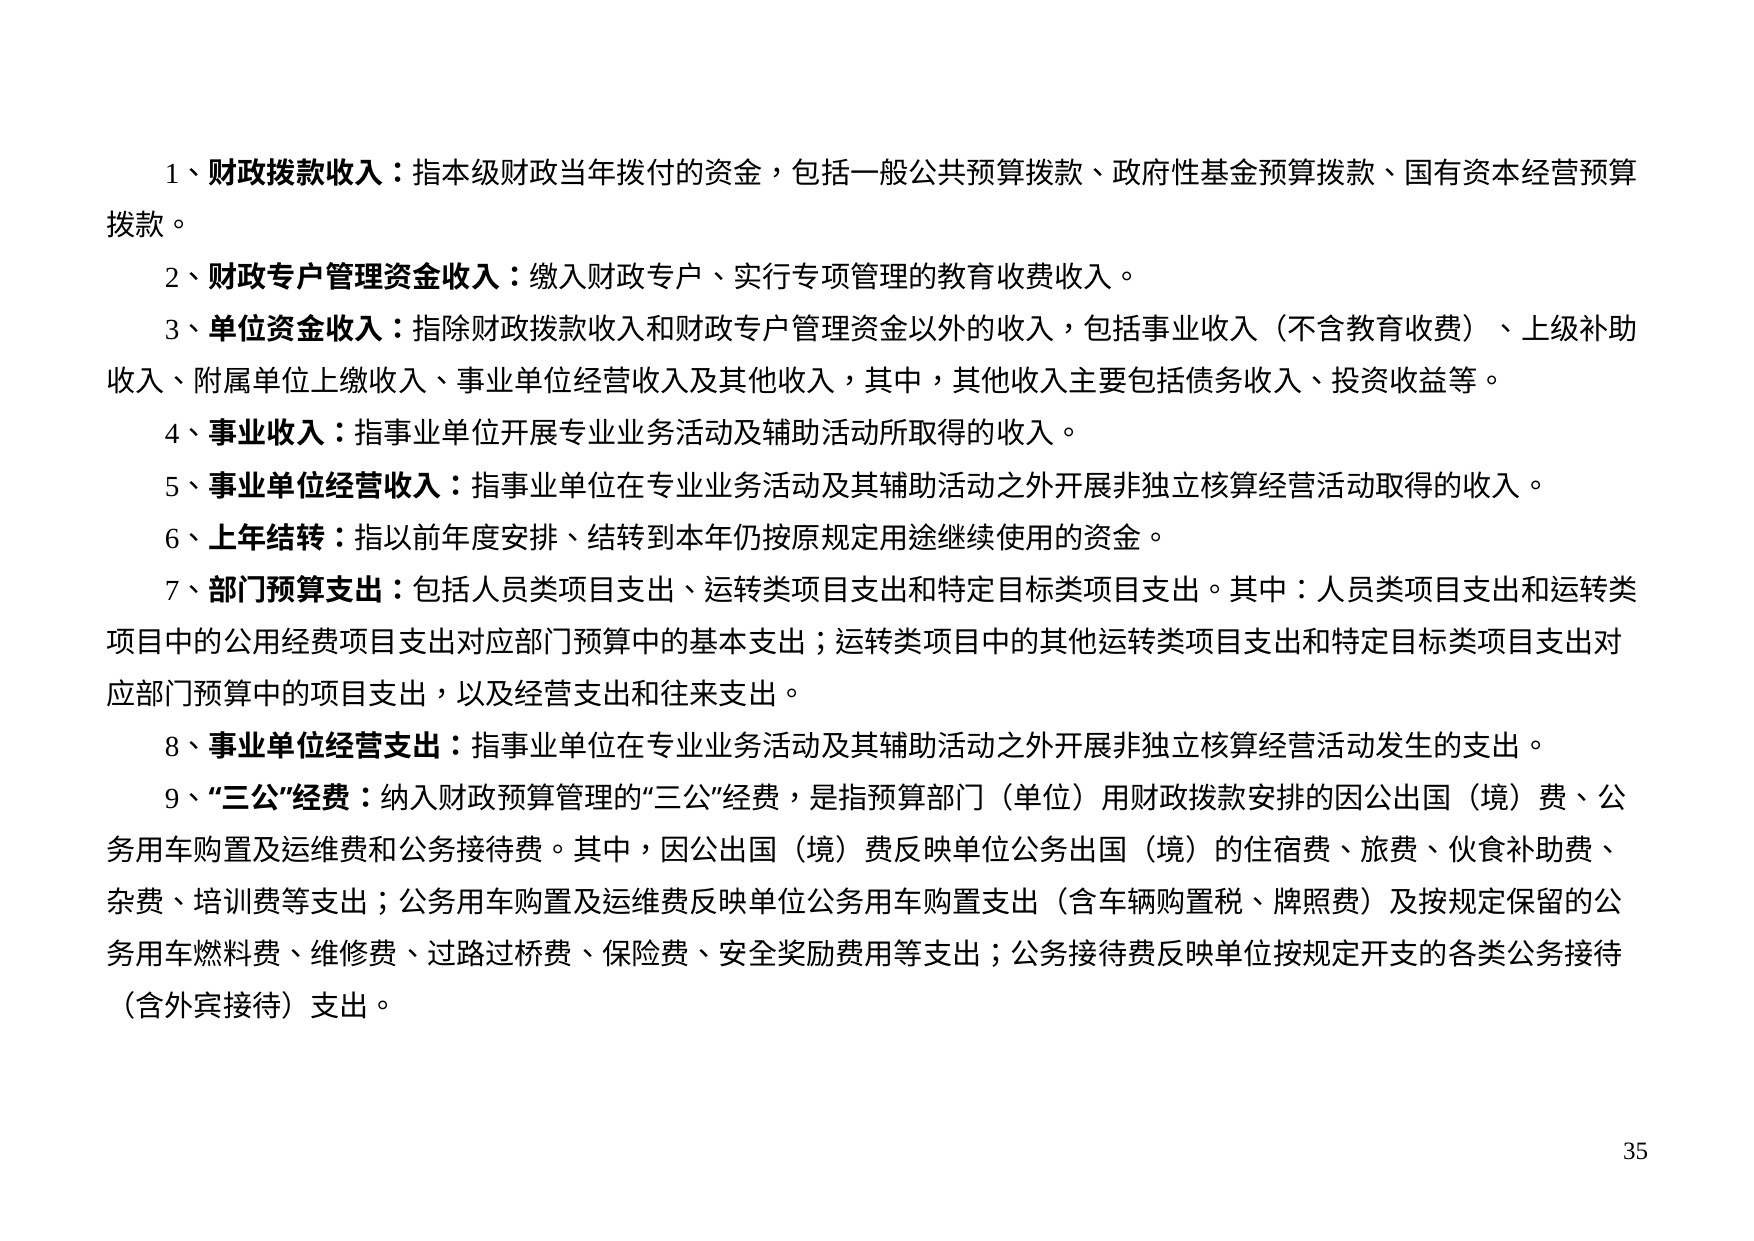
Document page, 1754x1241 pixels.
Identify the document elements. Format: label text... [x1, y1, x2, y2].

text 7、部门预算支出：包括人员类项目支出、运转类项目支出和特定目标类项目支出。其中：人员类项目支出和运转类项目中的公用经费项目支出对应部门预算中的基本支出；运转类项目中的其他运转类项目支出和特定目标类项目支出对应部门预算中的项目支出，以及经营支出和往来支出。 [106, 558, 1648, 715]
text 4、事业收入：指事业单位开展专业业务活动及辅助活动所取得的收入。 [106, 402, 1648, 454]
text 1、财政拨款收入：指本级财政当年拨付的资金，包括一般公共预算拨款、政府性基金预算拨款、国有资本经营预算拨款。 [106, 142, 1648, 246]
text 5、事业单位经营收入：指事业单位在专业业务活动及其辅助活动之外开展非独立核算经营活动取得的收入。 [106, 454, 1648, 506]
text 9、“三公”经费：纳入财政预算管理的“三公”经费，是指预算部门（单位）用财政拨款安排的因公出国（境）费、公务用车购置及运维费和公务接待费。其中，因公出国（境）费反映单位公务出国（境）的住宿费、旅费、伙食补助费、杂费、培训费等支出；公务用车购置及运维费反映单位公务用车购置支出（含车辆购置税、牌照费）及按规定保留的公务用车燃料费、维修费、过路过桥费、保险费、安全奖励费用等支出；公务接待费反映单位按规定开支的各类公务接待（含外宾接待）支出。 [106, 767, 1648, 1027]
text 6、上年结转：指以前年度安排、结转到本年仍按原规定用途继续使用的资金。 [106, 506, 1648, 558]
text 8、事业单位经营支出：指事业单位在专业业务活动及其辅助活动之外开展非独立核算经营活动发生的支出。 [106, 715, 1648, 767]
text 2、财政专户管理资金收入：缴入财政专户、实行专项管理的教育收费收入。 [106, 246, 1648, 298]
text 3、单位资金收入：指除财政拨款收入和财政专户管理资金以外的收入，包括事业收入（不含教育收费）、上级补助收入、附属单位上缴收入、事业单位经营收入及其他收入，其中，其他收入主要包括债务收入、投资收益等。 [106, 298, 1648, 402]
